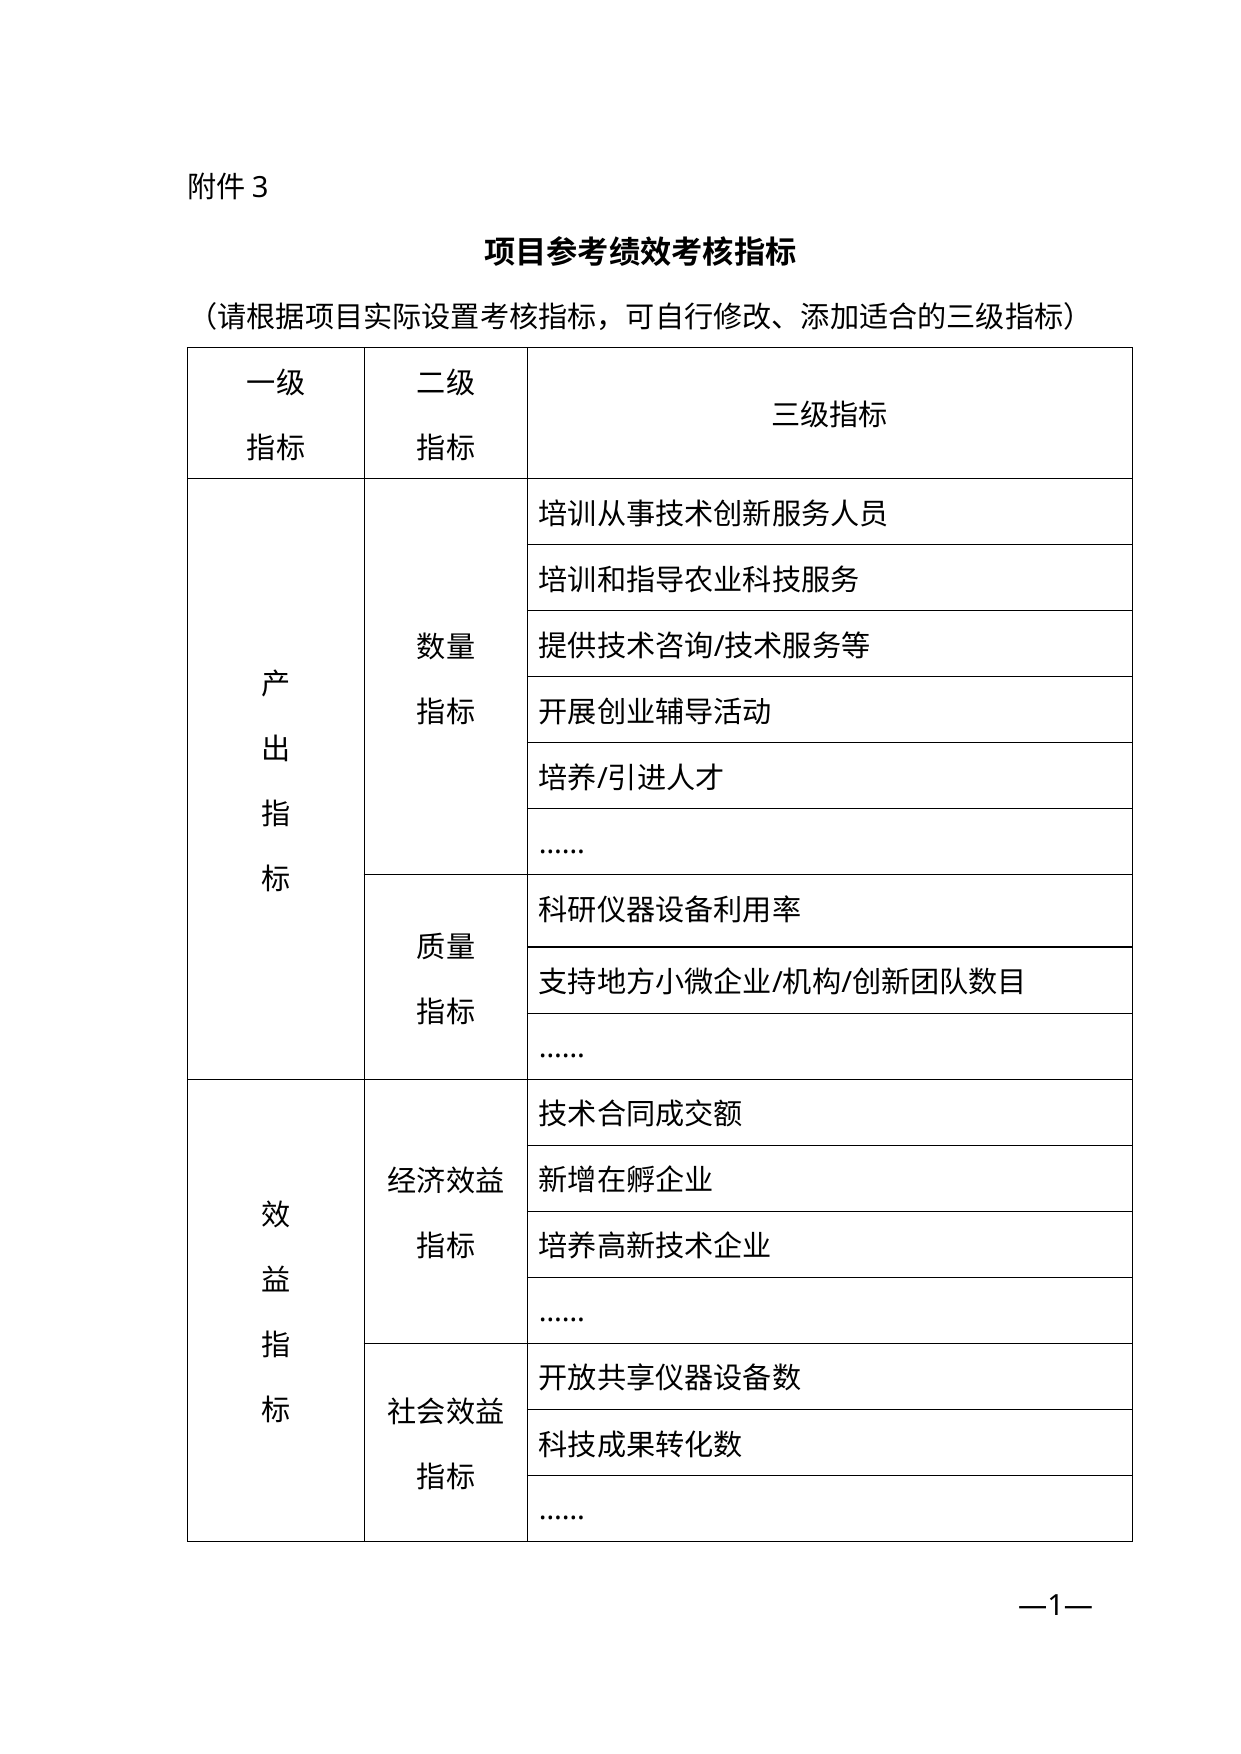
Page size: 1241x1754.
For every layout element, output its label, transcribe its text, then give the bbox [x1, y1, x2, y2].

table_cell 社会效益指标 [365, 1344, 527, 1541]
table_cell 技术合同成交额 [528, 1080, 1132, 1144]
table_cell 培训和指导农业科技服务 [528, 545, 1132, 610]
table_cell 数量 指标 [365, 479, 527, 874]
table_cell 支持地方小微企业/机构/创新团队数目 [528, 948, 1132, 1012]
table_cell 开展创业辅导活动 [528, 677, 1132, 742]
table_cell …… [528, 1278, 1132, 1343]
table_cell 培养/引进人才 [528, 743, 1132, 808]
table_cell 培训从事技术创新服务人员 [528, 479, 1132, 544]
table_cell 质量 指标 [365, 875, 527, 1078]
table_cell 提供技术咨询/技术服务等 [528, 611, 1132, 676]
text （请根据项目实际设置考核指标，可自行修改、添加适合的三级指标） [187, 282, 1093, 347]
table_cell …… [528, 1476, 1132, 1541]
text 附件3 [187, 152, 1093, 217]
table_header 三级指标 [528, 348, 1132, 478]
text 项目参考绩效考核指标 [187, 217, 1093, 282]
table_cell 科技成果转化数 [528, 1410, 1132, 1475]
table_cell …… [528, 809, 1132, 874]
table_cell 产 出 指 标 [188, 479, 364, 1078]
table_cell 经济效益指标 [365, 1080, 527, 1343]
table_cell …… [528, 1014, 1132, 1078]
table_header 二级 指标 [365, 348, 527, 478]
table_cell 培养高新技术企业 [528, 1212, 1132, 1277]
table_cell 科研仪器设备利用率 [528, 875, 1132, 946]
table_cell 开放共享仪器设备数 [528, 1344, 1132, 1409]
table_cell 新增在孵企业 [528, 1146, 1132, 1211]
table_cell 效 益 指 标 [188, 1080, 364, 1541]
table_header 一级 指标 [188, 348, 364, 478]
